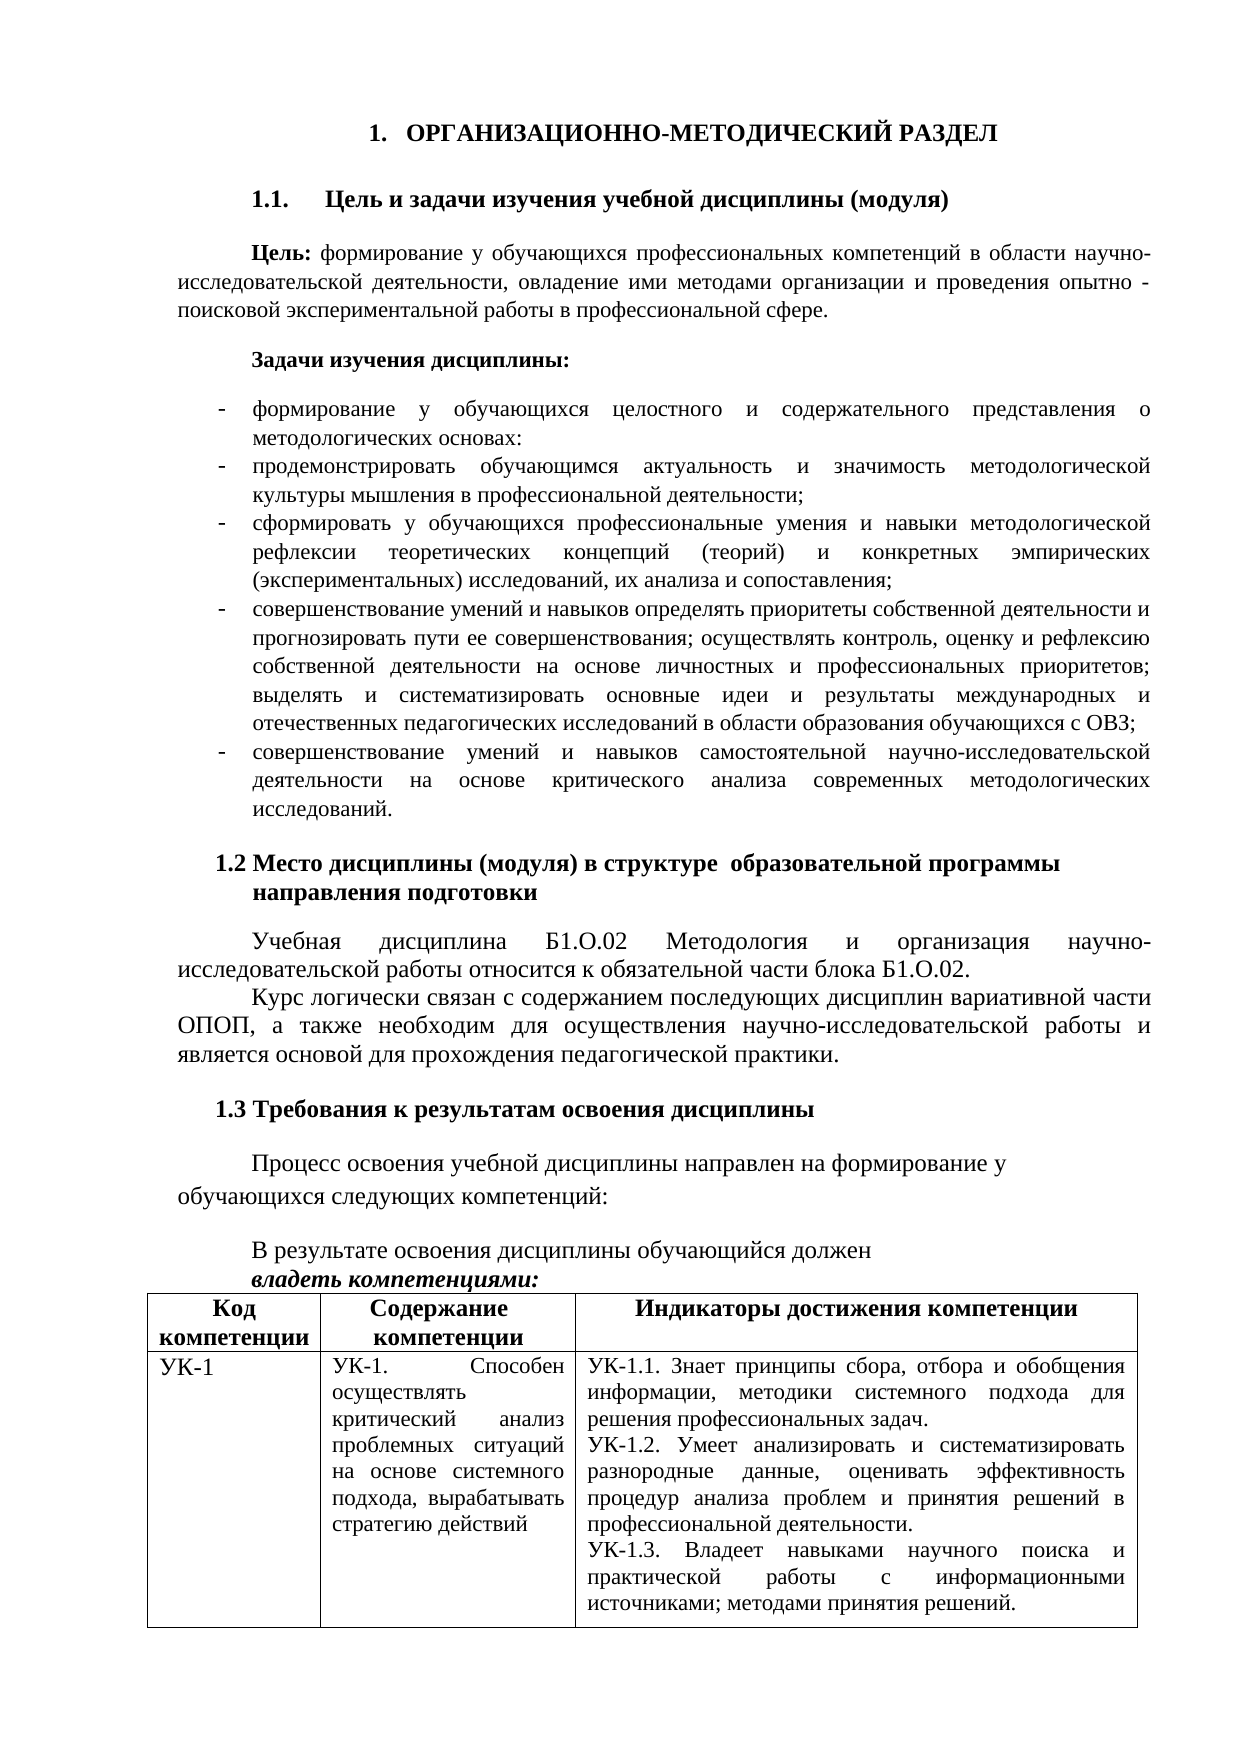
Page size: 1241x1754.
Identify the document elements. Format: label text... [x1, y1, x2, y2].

table_cell УК-1.1. Знает принципы сбора, отбора и обобщения информации, методики системного подхода для решения профессиональных задач. УК-1.2. Умеет анализировать и систематизировать разнородные данные, оценивать эффективность процедур анализа проблем и принятия решений в профессиональной деятельности. УК-1.3. Владеет навыками научного поиска и практической работы с информационными источниками; методами принятия решений. [576, 1352, 1137, 1627]
text Процесс освоения учебной дисциплины направлен на формирование у обучающихся следующих компетенций: [177, 1148, 1152, 1210]
table_header Код компетенции [148, 1294, 320, 1351]
list формирование у обучающихся целостного и содержательного представления о методологических основах: [215, 394, 1152, 451]
text Курс логически связан с содержанием последующих дисциплин вариативной части ОПОП, а также необходим для осуществления научно-исследовательской работы и является основой для прохождения педагогической практики. [177, 983, 1152, 1068]
text Цель: формирование у обучающихся профессиональных компетенций в области научно-исследовательской деятельности, овладение ими методами организации и проведения опытно - поисковой экспериментальной работы в профессиональной сфере. [177, 238, 1152, 324]
table_cell УК-1 [148, 1352, 320, 1627]
list Место дисциплины (модуля) в структуре образовательной программы направления подготовки [215, 848, 1152, 906]
table_cell УК-1. Способен осуществлять критический анализ проблемных ситуаций на основе системного подхода, вырабатывать стратегию действий [321, 1352, 575, 1627]
list продемонстрировать обучающимся актуальность и значимость методологической культуры мышления в профессиональной деятельности; [215, 451, 1152, 508]
text Учебная дисциплина Б1.О.02 Методология и организация научно-исследовательской работы относится к обязательной части блока Б1.О.02. [177, 927, 1152, 983]
list совершенствование умений и навыков определять приоритеты собственной деятельности и прогнозировать пути ее совершенствования; осуществлять контроль, оценку и рефлексию собственной деятельности на основе личностных и профессиональных приоритетов; выделять и систематизировать основные идеи и результаты международных и отечественных педагогических исследований в области образования обучающихся с ОВЗ; [215, 594, 1152, 736]
table_header Содержание компетенции [321, 1294, 575, 1351]
text Задачи изучения дисциплины: [177, 344, 1152, 373]
table_header Индикаторы достижения компетенции [576, 1294, 1137, 1351]
list совершенствование умений и навыков самостоятельной научно-исследовательской деятельности на основе критического анализа современных методологических исследований. [215, 736, 1152, 822]
list ОРГАНИЗАЦИОННО-МЕТОДИЧЕСКИЙ РАЗДЕЛ [215, 118, 1152, 147]
list Цель и задачи изучения учебной дисциплины (модуля) [177, 184, 1152, 213]
text В результате освоения дисциплины обучающийся должен [177, 1235, 1152, 1264]
list сформировать у обучающихся профессиональные умения и навыки методологической рефлексии теоретических концепций (теорий) и конкретных эмпирических (экспериментальных) исследований, их анализа и сопоставления; [215, 508, 1152, 594]
text владеть компетенциями: [177, 1264, 1152, 1292]
text 1.3 Требования к результатам освоения дисциплины [215, 1094, 1152, 1123]
